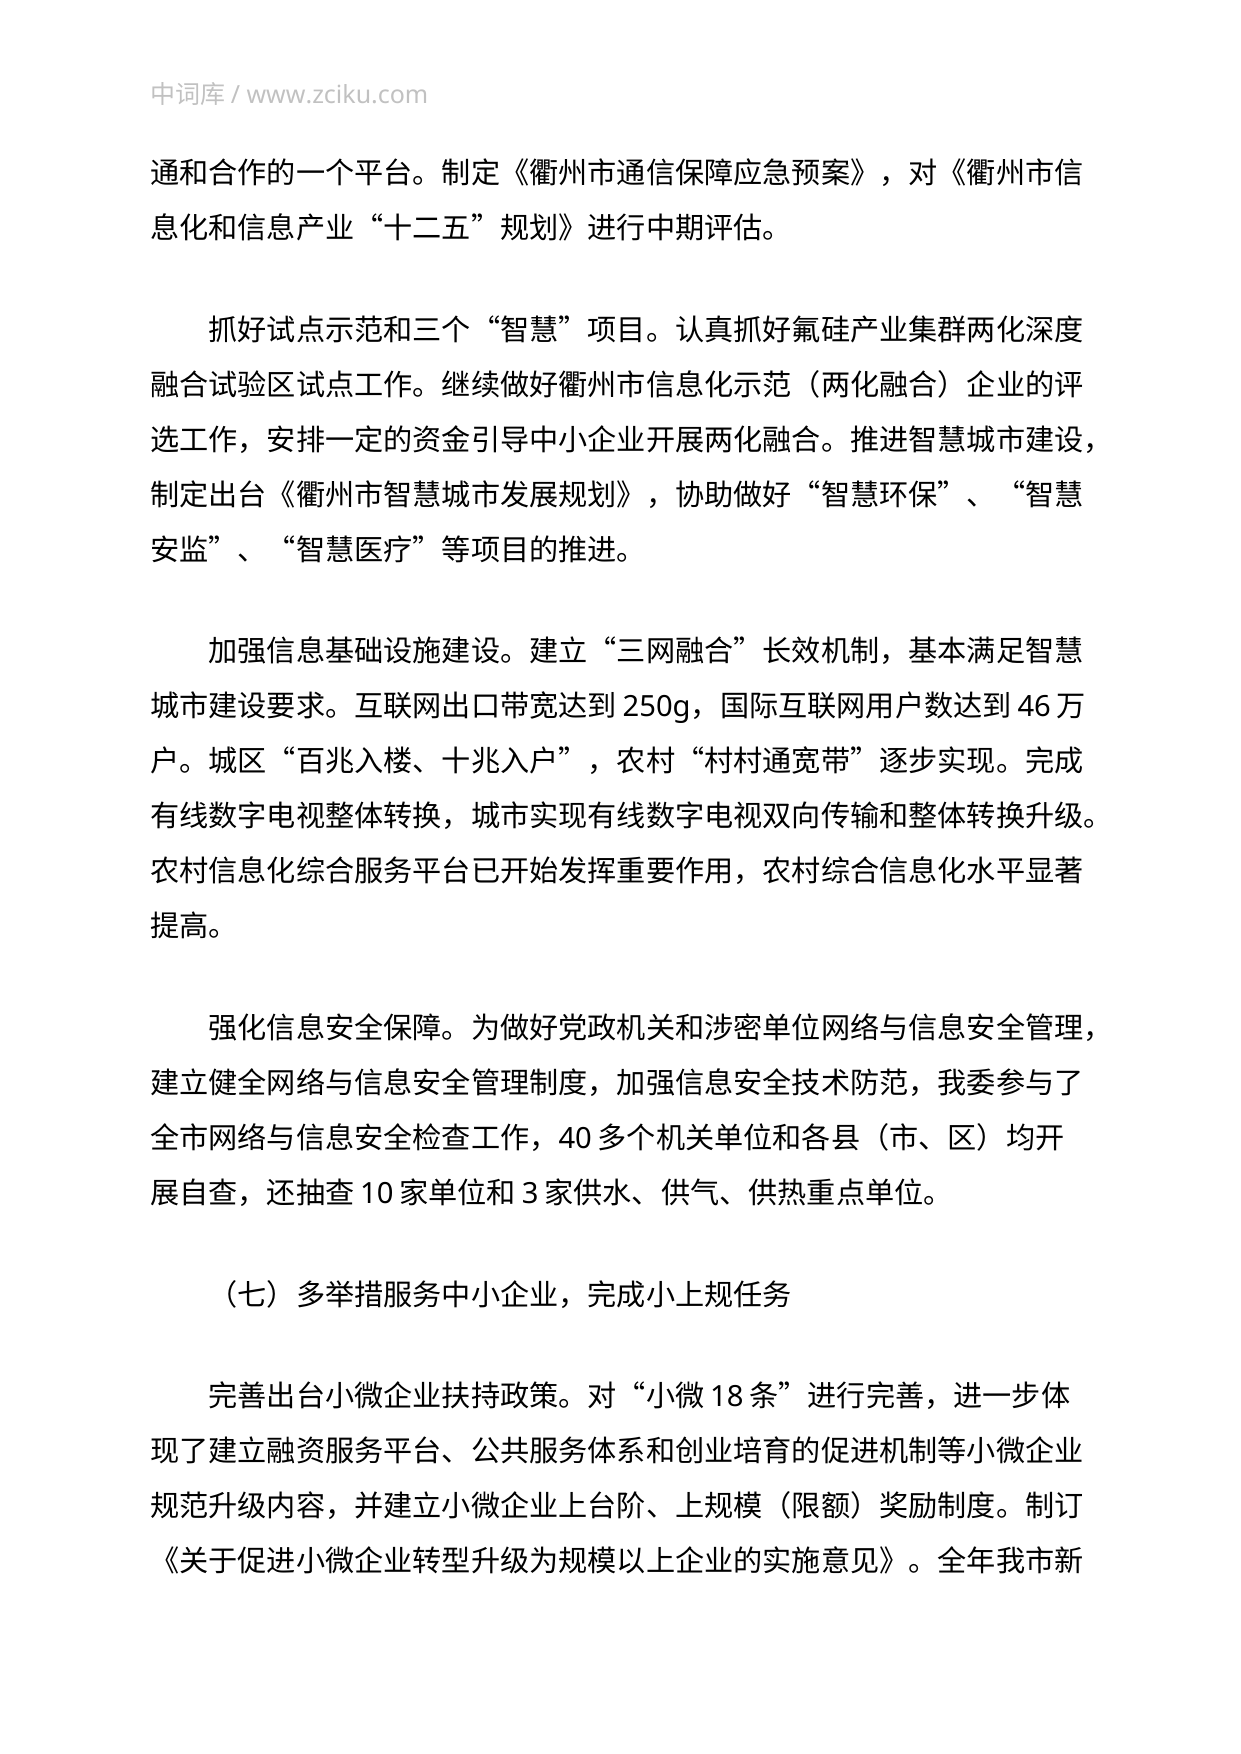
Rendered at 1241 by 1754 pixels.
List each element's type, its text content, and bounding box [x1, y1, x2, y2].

text 抓好试点示范和三个“智慧”项目。认真抓好氟硅产业集群两化深度融合试验区试点工作。继续做好衢州市信息化示范（两化融合）企业的评选工作，安排一定的资金引导中小企业开展两化融合。推进智慧城市建设，制定出台《衢州市智慧城市发展规划》，协助做好“智慧环保”、“智慧安监”、“智慧医疗”等项目的推进。 [150, 307, 1090, 568]
text 加强信息基础设施建设。建立“三网融合”长效机制，基本满足智慧城市建设要求。互联网出口带宽达到250g，国际互联网用户数达到46万户。城区“百兆入楼、十兆入户”，农村“村村通宽带”逐步实现。完成有线数字电视整体转换，城市实现有线数字电视双向传输和整体转换升级。农村信息化综合服务平台已开始发挥重要作用，农村综合信息化水平显著提高。 [150, 628, 1090, 945]
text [150, 1373, 1090, 1580]
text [150, 150, 1090, 247]
text （七）多举措服务中小企业，完成小上规任务 [150, 1271, 1090, 1313]
text 强化信息安全保障。为做好党政机关和涉密单位网络与信息安全管理，建立健全网络与信息安全管理制度，加强信息安全技术防范，我委参与了全市网络与信息安全检查工作，40多个机关单位和各县（市、区）均开展自查，还抽查10家单位和3家供水、供气、供热重点单位。 [150, 1004, 1090, 1212]
